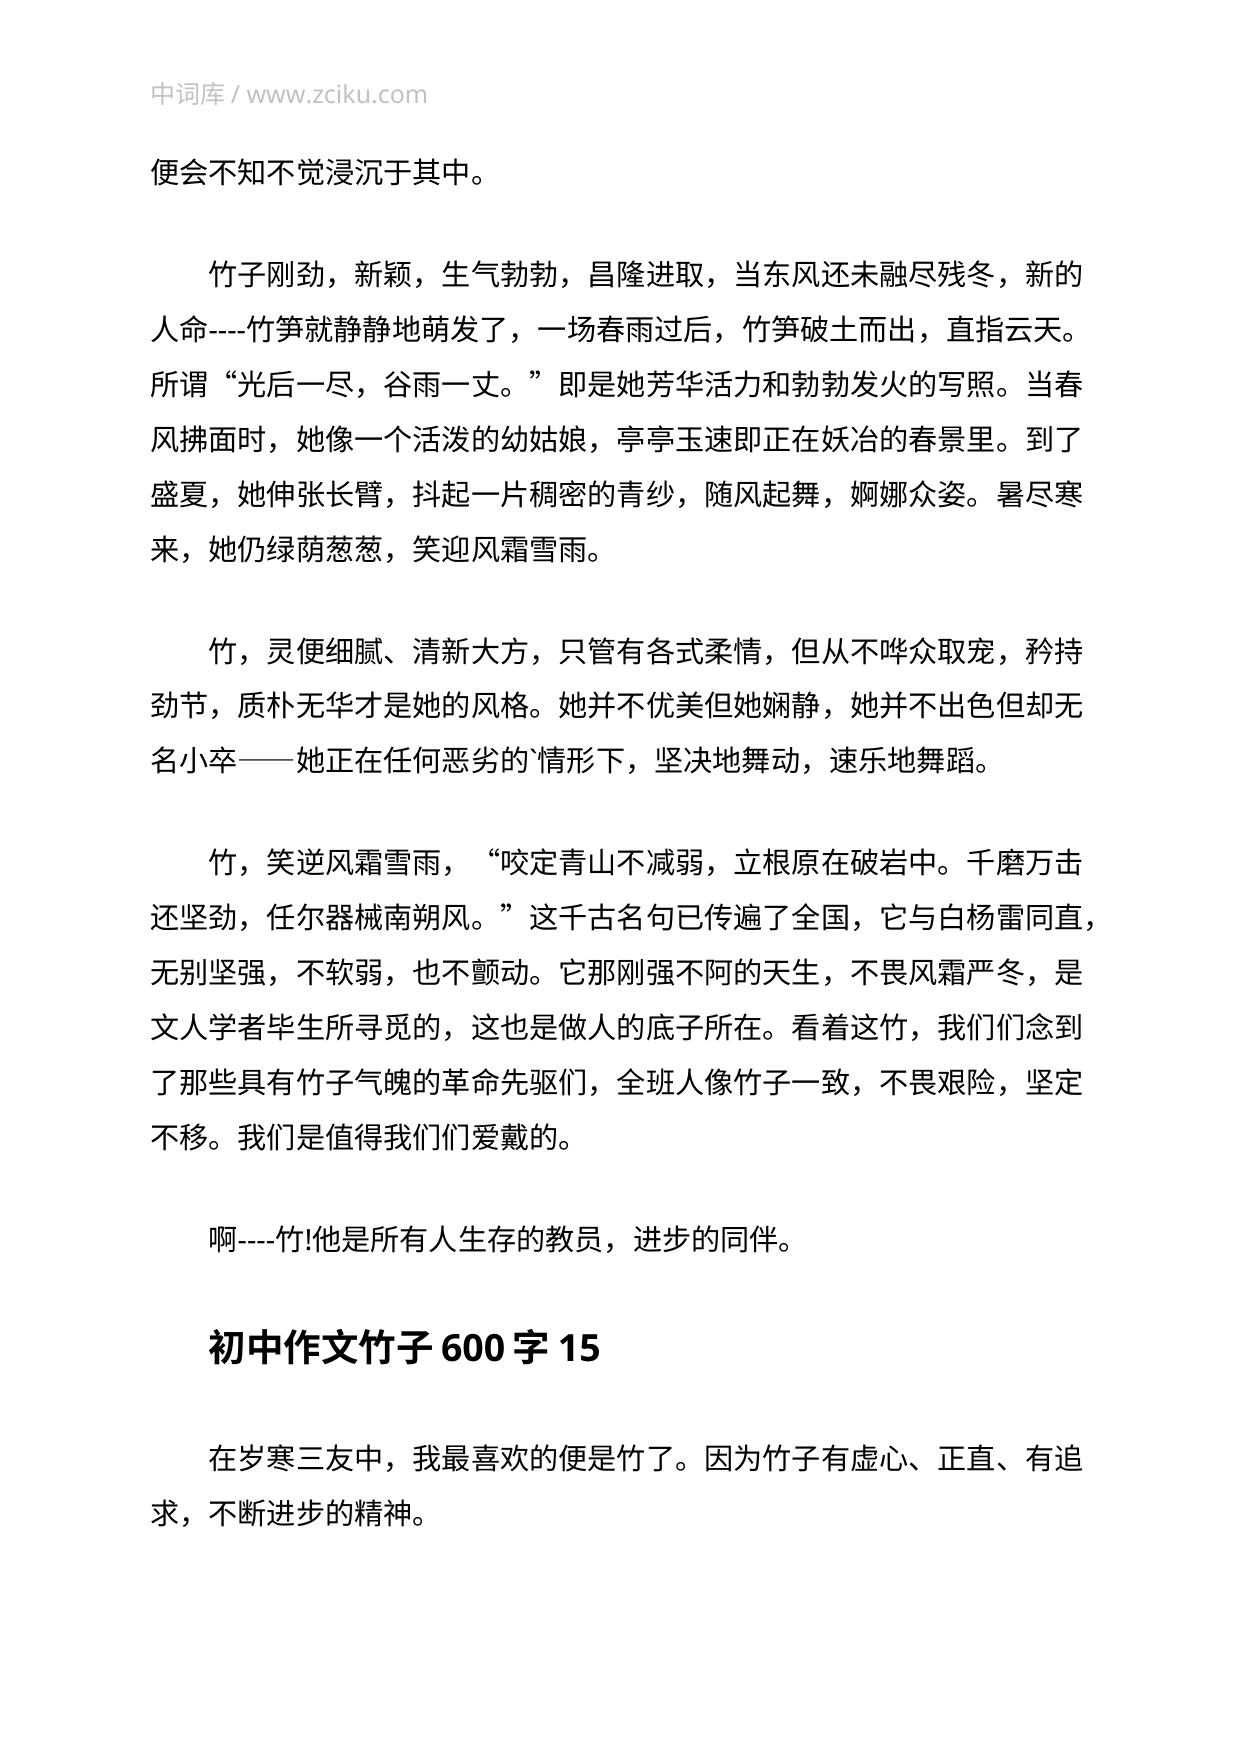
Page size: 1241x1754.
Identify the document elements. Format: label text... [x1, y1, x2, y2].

text 竹，笑逆风霜雪雨，“咬定青山不减弱，立根原在破岩中。千磨万击还坚劲，任尔器械南朔风。”这千古名句已传遍了全国，它与白杨雷同直，无别坚强，不软弱，也不颤动。它那刚强不阿的天生，不畏风霜严冬，是文人学者毕生所寻觅的，这也是做人的底子所在。看着这竹，我们们念到了那些具有竹子气魄的革命先驱们，全班人像竹子一致，不畏艰险，坚定不移。我们是值得我们们爱戴的。 [150, 840, 1090, 1157]
text 啊----竹!他是所有人生存的教员，进步的同伴。 [150, 1216, 1090, 1258]
text 竹子刚劲，新颖，生气勃勃，昌隆进取，当东风还未融尽残冬，新的人命----竹笋就静静地萌发了，一场春雨过后，竹笋破土而出，直指云天。所谓“光后一尽，谷雨一丈。”即是她芳华活力和勃勃发火的写照。当春风拂面时，她像一个活泼的幼姑娘，亭亭玉速即正在妖冶的春景里。到了盛夏，她伸张长臂，抖起一片稠密的青纱，随风起舞，婀娜众姿。暑尽寒来，她仍绿荫葱葱，笑迎风霜雪雨。 [150, 252, 1090, 569]
text 初中作文竹子600字15 [150, 1318, 1090, 1373]
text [150, 150, 1090, 192]
text 在岁寒三友中，我最喜欢的便是竹了。因为竹子有虚心、正直、有追求，不断进步的精神。 [150, 1436, 1090, 1533]
text 竹，灵便细腻、清新大方，只管有各式柔情，但从不哗众取宠，矜持劲节，质朴无华才是她的风格。她并不优美但她娴静，她并不出色但却无名小卒——她正在任何恶劣的`情形下，坚决地舞动，速乐地舞蹈。 [150, 628, 1090, 780]
